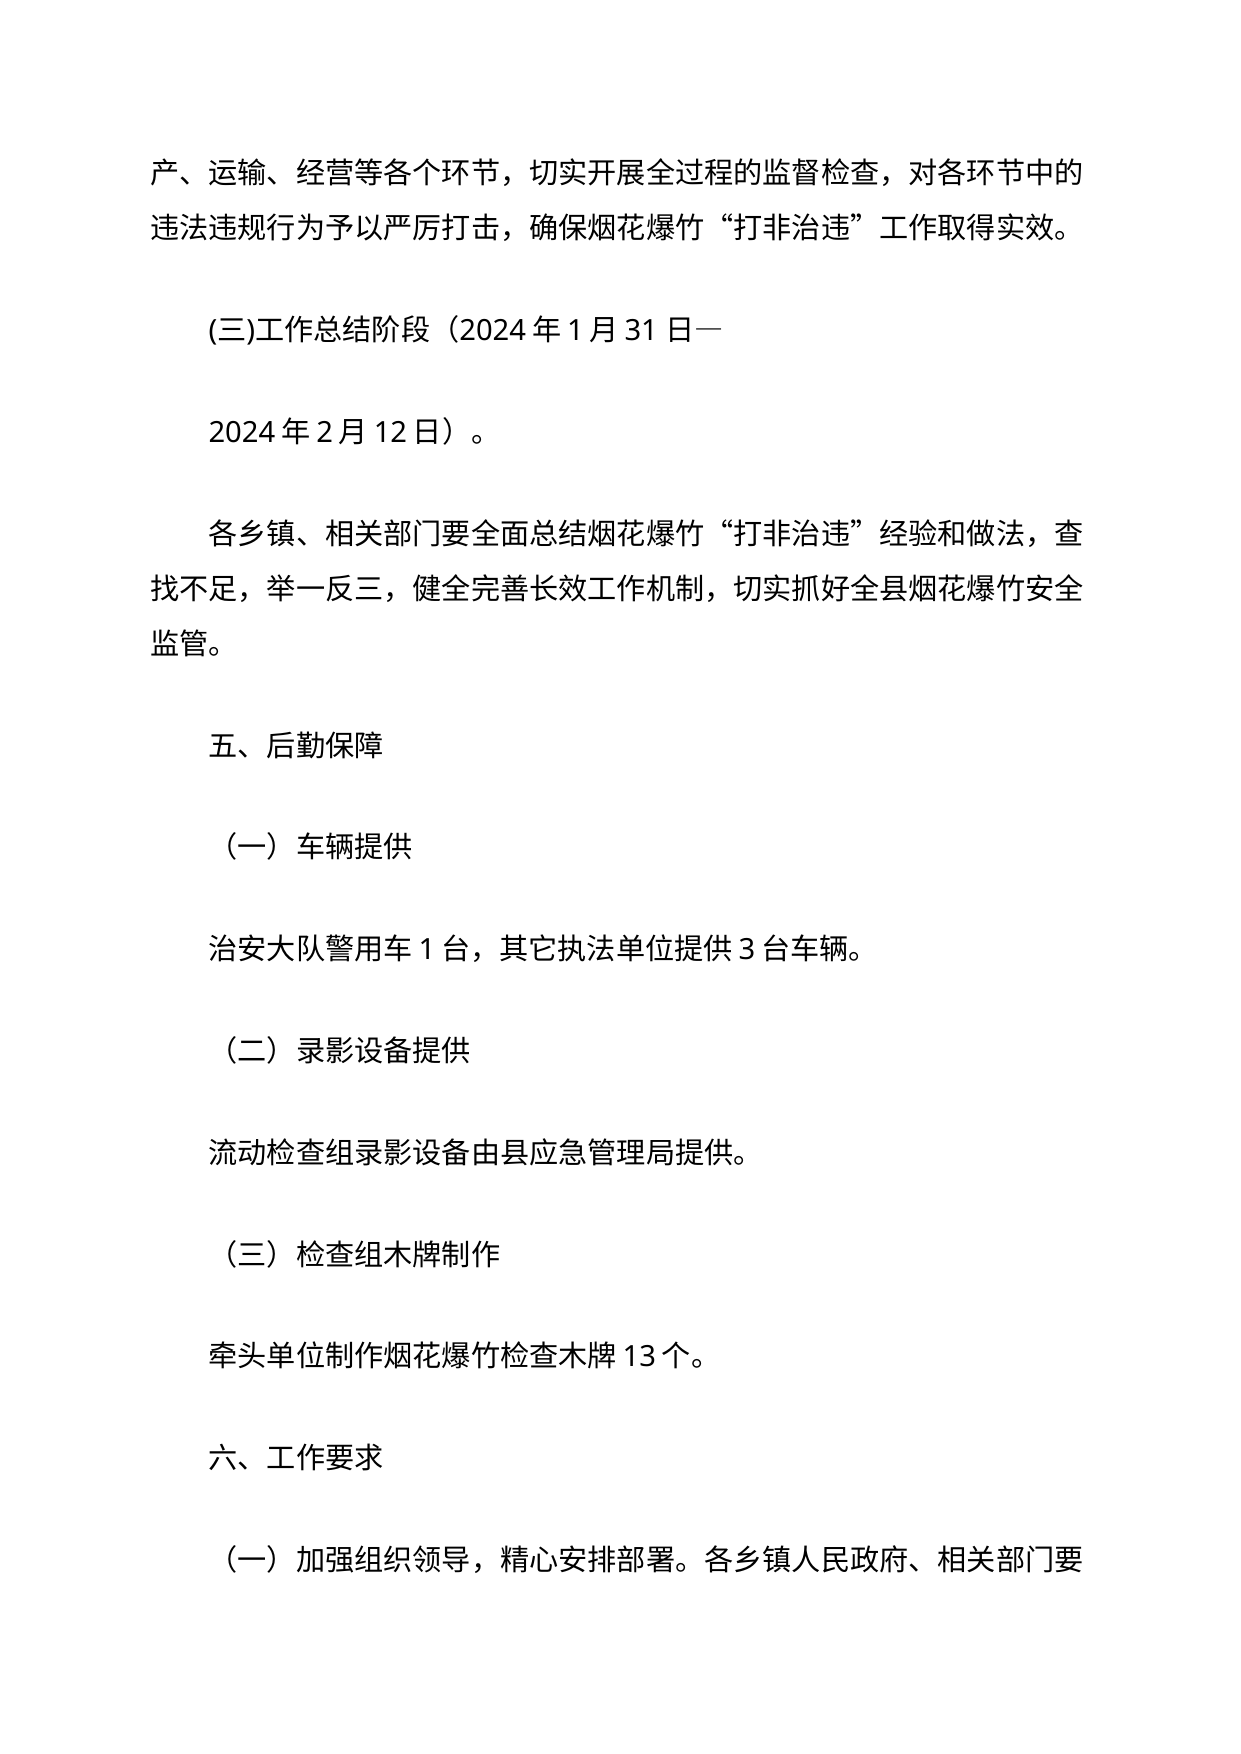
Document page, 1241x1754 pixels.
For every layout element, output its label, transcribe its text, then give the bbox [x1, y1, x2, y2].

text 各乡镇、相关部门要全面总结烟花爆竹“打非治违”经验和做法，查找不足，举一反三，健全完善长效工作机制，切实抓好全县烟花爆竹安全监管。 [150, 511, 1090, 663]
text 治安大队警用车1台，其它执法单位提供3台车辆。 [150, 926, 1090, 968]
text （二）录影设备提供 [150, 1028, 1090, 1070]
text 2024年2月12日）。 [150, 409, 1090, 451]
text 六、工作要求 [150, 1435, 1090, 1477]
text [150, 1537, 1090, 1579]
text 五、后勤保障 [150, 722, 1090, 764]
text （三）检查组木牌制作 [150, 1231, 1090, 1273]
text (三)工作总结阶段（2024年1月31 日— [150, 307, 1090, 349]
text （一）车辆提供 [150, 824, 1090, 866]
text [150, 150, 1090, 247]
text 流动检查组录影设备由县应急管理局提供。 [150, 1129, 1090, 1172]
text 牵头单位制作烟花爆竹检查木牌13个。 [150, 1333, 1090, 1375]
